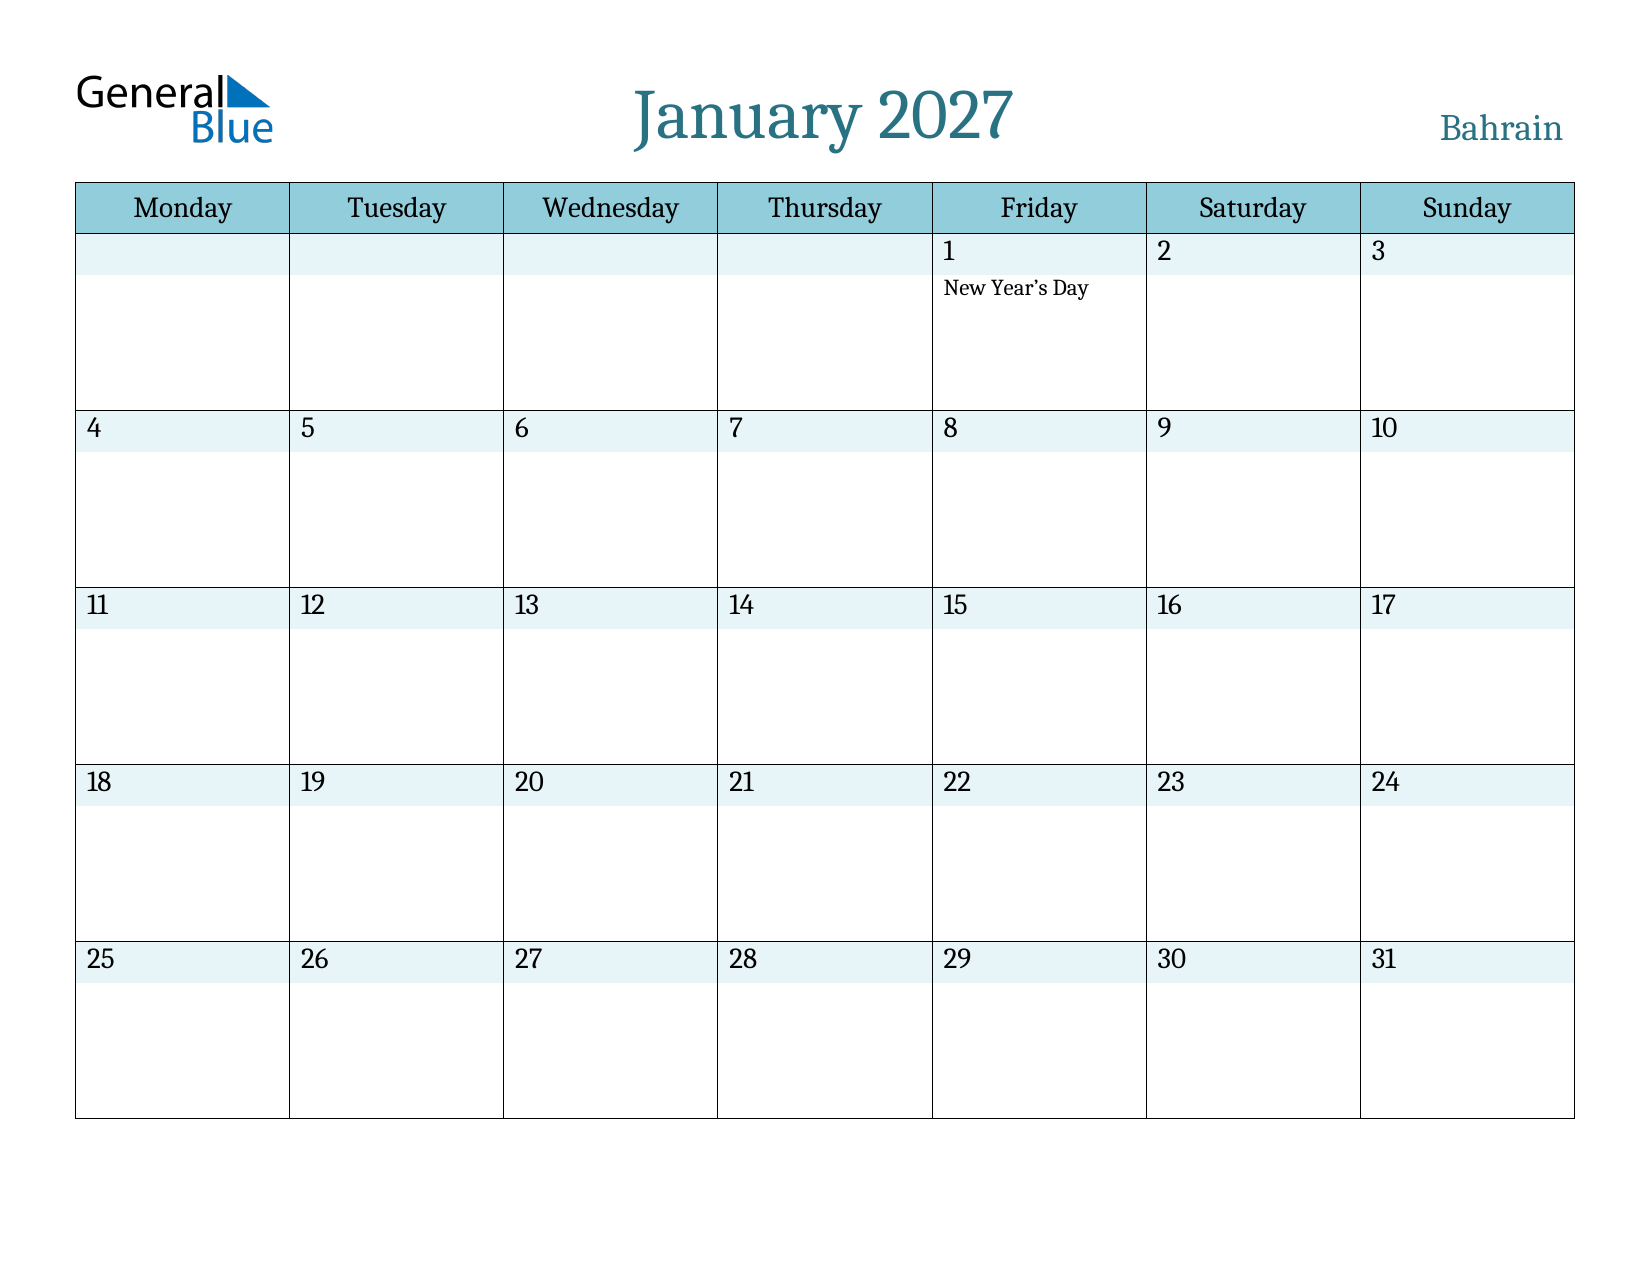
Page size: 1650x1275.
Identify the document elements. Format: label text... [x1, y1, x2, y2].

table_cell [1361, 452, 1574, 587]
table_cell [290, 234, 503, 275]
table_cell [76, 234, 289, 275]
table_cell 23 [1147, 765, 1360, 806]
table_cell [504, 452, 717, 587]
table_header Bahrain [1146, 75, 1574, 182]
table_header January 2027 [504, 75, 1146, 182]
table_cell [1361, 275, 1574, 410]
table_cell Friday [933, 183, 1146, 233]
table_cell [1361, 806, 1574, 941]
table_cell [933, 806, 1146, 941]
table_cell [1147, 806, 1360, 941]
table_cell [1361, 983, 1574, 1118]
table_cell 25 [76, 942, 289, 983]
table_cell [1147, 983, 1360, 1118]
table_cell Thursday [718, 183, 932, 233]
table_cell Wednesday [504, 183, 717, 233]
table_cell 29 [933, 942, 1146, 983]
table_cell [290, 983, 503, 1118]
table_cell [76, 806, 289, 941]
table_cell 12 [290, 588, 503, 629]
table_cell 31 [1361, 942, 1574, 983]
table_cell 17 [1361, 588, 1574, 629]
table_cell [1147, 629, 1360, 764]
table_header [76, 75, 503, 182]
table_cell 22 [933, 765, 1146, 806]
table_cell 28 [718, 942, 932, 983]
picture [77, 75, 273, 143]
table_cell Sunday [1361, 183, 1574, 233]
table_cell 13 [504, 588, 717, 629]
table_cell 7 [718, 411, 932, 452]
table_cell [76, 629, 289, 764]
table_cell Monday [76, 183, 289, 233]
table_cell Tuesday [290, 183, 503, 233]
table_cell 26 [290, 942, 503, 983]
table_cell 24 [1361, 765, 1574, 806]
table_cell 16 [1147, 588, 1360, 629]
table_cell [933, 983, 1146, 1118]
table_cell 6 [504, 411, 717, 452]
table_cell [718, 452, 932, 587]
table_cell 1 [933, 234, 1146, 275]
table_cell [504, 629, 717, 764]
table_cell 19 [290, 765, 503, 806]
table_cell 3 [1361, 234, 1574, 275]
table_cell [290, 275, 503, 410]
table_cell [933, 452, 1146, 587]
table_cell [718, 806, 932, 941]
table_cell [290, 629, 503, 764]
table_cell [718, 983, 932, 1118]
table_cell 18 [76, 765, 289, 806]
table_cell 9 [1147, 411, 1360, 452]
table_cell 8 [933, 411, 1146, 452]
table_cell 30 [1147, 942, 1360, 983]
table_cell New Year’s Day [933, 275, 1146, 410]
table_cell 4 [76, 411, 289, 452]
table_cell 27 [504, 942, 717, 983]
table_cell 10 [1361, 411, 1574, 452]
table_cell [1147, 275, 1360, 410]
table_cell [290, 452, 503, 587]
table_cell 21 [718, 765, 932, 806]
table_cell [290, 806, 503, 941]
table_cell [504, 234, 717, 275]
table_cell 14 [718, 588, 932, 629]
table_cell [504, 806, 717, 941]
table_cell 15 [933, 588, 1146, 629]
table_cell 11 [76, 588, 289, 629]
table_cell [718, 234, 932, 275]
table_cell [76, 452, 289, 587]
table_cell Saturday [1147, 183, 1360, 233]
table_cell [933, 629, 1146, 764]
table_cell 5 [290, 411, 503, 452]
table_cell [76, 983, 289, 1118]
table_cell 20 [504, 765, 717, 806]
table_cell [718, 275, 932, 410]
table_cell 2 [1147, 234, 1360, 275]
table_cell [1361, 629, 1574, 764]
table_cell [76, 275, 289, 410]
table_cell [504, 983, 717, 1118]
table_cell [504, 275, 717, 410]
table_cell [1147, 452, 1360, 587]
table_cell [718, 629, 932, 764]
